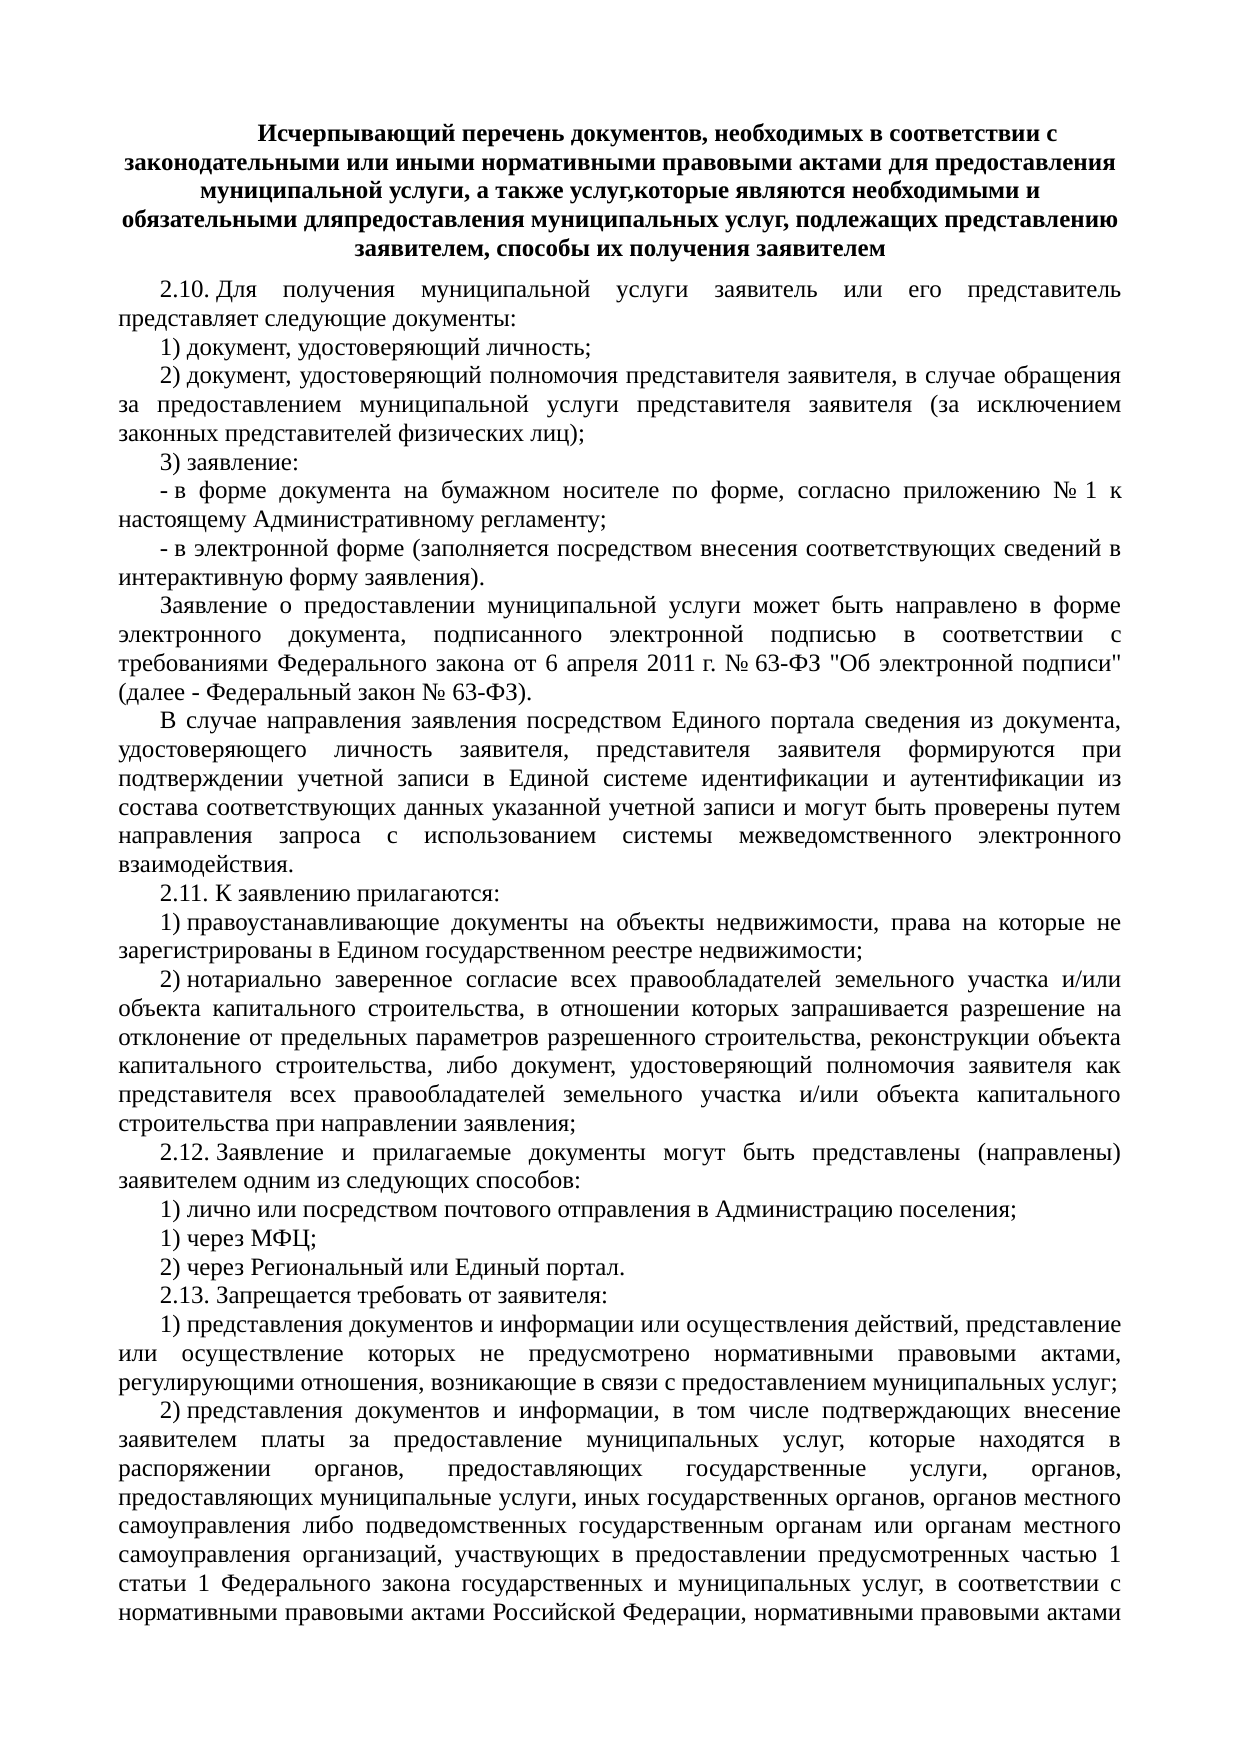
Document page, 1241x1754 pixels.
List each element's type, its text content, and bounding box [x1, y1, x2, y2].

text В случае направления заявления посредством Единого портала сведения из документа, удостоверяющего личность заявителя, представителя заявителя формируются при подтверждении учетной записи в Единой системе идентификации и аутентификации из состава соответствующих данных указанной учетной записи и могут быть проверены путем направления запроса с использованием системы межведомственного электронного взаимодействия. [118, 706, 1122, 878]
text - в электронной форме (заполняется посредством внесения соответствующих сведений в интерактивную форму заявления). [118, 533, 1122, 591]
text 1) правоустанавливающие документы на объекты недвижимости, права на которые не зарегистрированы в Едином государственном реестре недвижимости; [118, 907, 1122, 964]
text 2) нотариально заверенное согласие всех правообладателей земельного участка и/или объекта капитального строительства, в отношении которых запрашивается разрешение на отклонение от предельных параметров разрешенного строительства, реконструкции объекта капитального строительства, либо документ, удостоверяющий полномочия заявителя как представителя всех правообладателей земельного участка и/или объекта капитального строительства при направлении заявления; [118, 964, 1122, 1137]
text 2.12. Заявление и прилагаемые документы могут быть представлены (направлены) заявителем одним из следующих способов: [118, 1137, 1122, 1194]
text 1) документ, удостоверяющий личность; [118, 332, 1122, 361]
text 2.11. К заявлению прилагаются: [118, 878, 1122, 907]
text 2.13. Запрещается требовать от заявителя: [118, 1281, 1122, 1309]
text 1) через МФЦ; [118, 1223, 1122, 1252]
text 1) лично или посредством почтового отправления в Администрацию поселения; [118, 1194, 1122, 1223]
text 2) через Региональный или Единый портал. [118, 1252, 1122, 1281]
text 3) заявление: [118, 447, 1122, 476]
text 1) представления документов и информации или осуществления действий, представление или осуществление которых не предусмотрено нормативными правовыми актами, регулирующими отношения, возникающие в связи с предоставлением муниципальных услуг; [118, 1309, 1122, 1396]
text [118, 1396, 1122, 1626]
text Заявление о предоставлении муниципальной услуги может быть направлено в форме электронного документа, подписанного электронной подписью в соответствии с требованиями Федерального закона от 6 апреля 2011 г. № 63-ФЗ "Об электронной подписи" (далее - Федеральный закон № 63-ФЗ). [118, 591, 1122, 706]
text Исчерпывающий перечень документов, необходимых в соответствии с законодательными или иными нормативными правовыми актами для предоставления муниципальной услуги, а также услуг,которые являются необходимыми и обязательными дляпредоставления муниципальных услуг, подлежащих представлению заявителем, способы их получения заявителем [118, 118, 1122, 262]
text - в форме документа на бумажном носителе по форме, согласно приложению № 1 к настоящему Административному регламенту; [118, 476, 1122, 533]
text 2) документ, удостоверяющий полномочия представителя заявителя, в случае обращения за предоставлением муниципальной услуги представителя заявителя (за исключением законных представителей физических лиц); [118, 361, 1122, 447]
text 2.10. Для получения муниципальной услуги заявитель или его представитель представляет следующие документы: [118, 274, 1122, 332]
